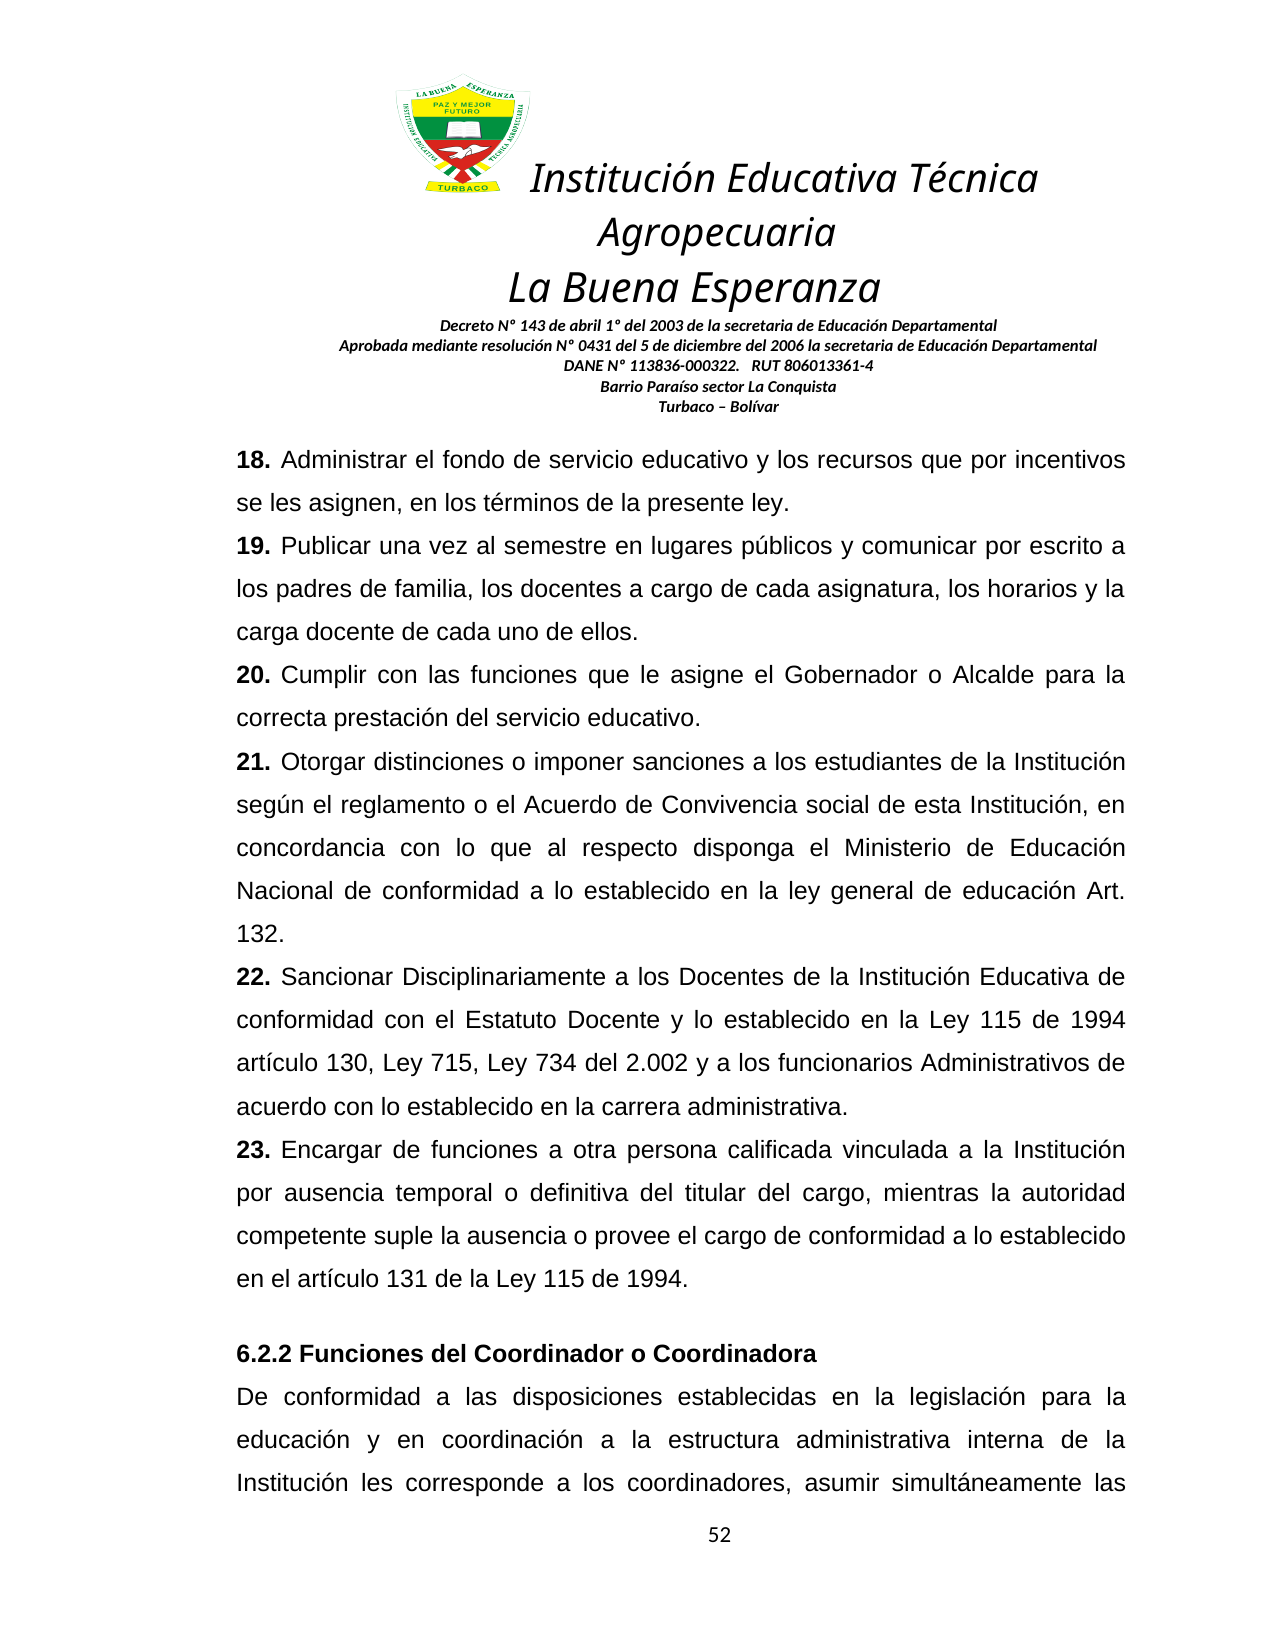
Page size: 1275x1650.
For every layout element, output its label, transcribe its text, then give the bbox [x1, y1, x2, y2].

list Sancionar Disciplinariamente a los Docentes de la Institución Educativa de conformidad con el Estatuto Docente y lo establecido en la Ley 115 de 1994 artículo 130, Ley 715, Ley 734 del 2.002 y a los funcionarios Administrativos de acuerdo con lo establecido en la carrera administrativa. [236, 962, 1127, 1120]
list Cumplir con las funciones que le asigne el Gobernador o Alcalde para la correcta prestación del servicio educativo. [236, 660, 1127, 732]
list Encargar de funciones a otra persona calificada vinculada a la Institución por ausencia temporal o definitiva del titular del cargo, mientras la autoridad competente suple la ausencia o provee el cargo de conformidad a lo establecido en el artículo 131 de la Ley 115 de 1994. [236, 1134, 1127, 1293]
list Publicar una vez al semestre en lugares públicos y comunicar por escrito a los padres de familia, los docentes a cargo de cada asignatura, los horarios y la carga docente de cada uno de ellos. [236, 531, 1127, 646]
subtitle 6.2.2 Funciones del Coordinador o Coordinadora [236, 1339, 1127, 1367]
list Administrar el fondo de servicio educativo y los recursos que por incentivos se les asignen, en los términos de la presente ley. [236, 444, 1127, 516]
list Otorgar distinciones o imponer sanciones a los estudiantes de la Institución según el reglamento o el Acuerdo de Convivencia social de esta Institución, en concordancia con lo que al respecto disponga el Ministerio de Educación Nacional de conformidad a lo establecido en la ley general de educación Art. 132. [236, 746, 1127, 948]
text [236, 1382, 1127, 1497]
